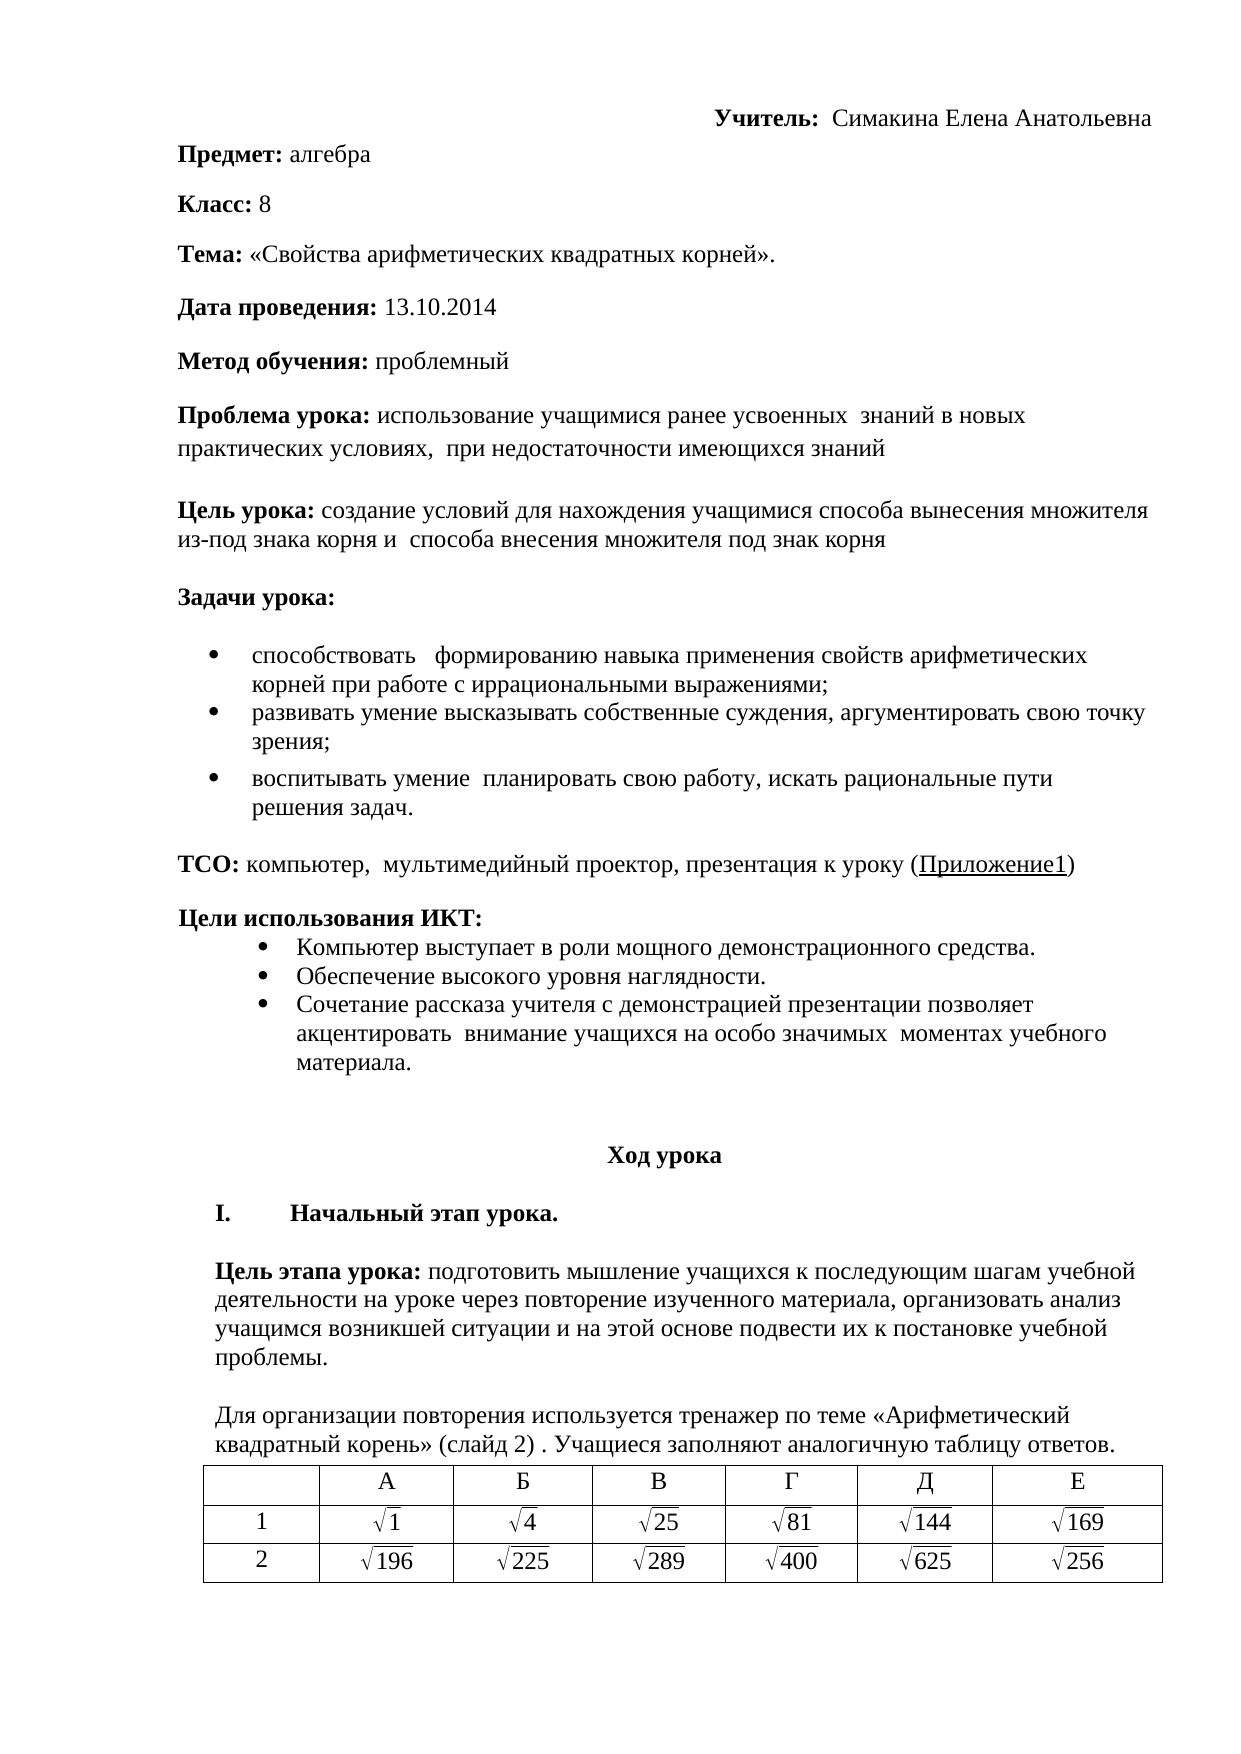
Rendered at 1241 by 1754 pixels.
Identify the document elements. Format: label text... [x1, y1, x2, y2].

text ТСО: компьютер, мультимедийный проектор, презентация к уроку (Приложение1) [177, 849, 1152, 878]
table_cell 1 [204, 1506, 319, 1543]
list Сочетание рассказа учителя с демонстрацией презентации позволяет акцентировать внимание учащихся на особо значимых моментах учебного материала. [258, 989, 1152, 1076]
list Компьютер выступает в роли мощного демонстрационного средства. [258, 932, 1152, 961]
list Начальный этап урока. [215, 1198, 1152, 1227]
text Дата проведения: 13.10.2014 [177, 292, 1152, 321]
text Для организации повторения используется тренажер по теме «Арифметический квадратный корень» (слайд 2) . Учащиеся заполняют аналогичную таблицу ответов. [215, 1400, 1152, 1457]
table_header Д [858, 1466, 992, 1505]
table_header Г [726, 1466, 857, 1505]
list воспитывать умение планировать свою работу, искать рациональные пути решения задач. [214, 763, 1152, 820]
table_cell 2 [204, 1544, 319, 1582]
table_cell [858, 1544, 992, 1582]
table_cell [454, 1544, 592, 1582]
list Обеспечение высокого уровня наглядности. [258, 961, 1152, 989]
text Цель урока: создание условий для нахождения учащимися способа вынесения множителя из-под знака корня и способа внесения множителя под знак корня [177, 495, 1152, 553]
text Класс: 8 [177, 189, 1152, 218]
text Предмет: алгебра [177, 139, 1152, 168]
text Ход урока [177, 1140, 1152, 1169]
text Метод обучения: проблемный [177, 346, 1152, 375]
table_cell [593, 1544, 725, 1582]
table_cell [993, 1544, 1162, 1582]
text Проблема урока: использование учащимися ранее усвоенных знаний в новых практических условиях, при недостаточности имеющихся знаний [177, 400, 1152, 462]
table_cell [320, 1544, 453, 1582]
table_cell [726, 1506, 857, 1543]
text Цели использования ИКТ: [103, 903, 1152, 932]
table_cell [993, 1506, 1162, 1543]
table_cell [858, 1506, 992, 1543]
text Задачи урока: [177, 582, 1152, 611]
table_cell [726, 1544, 857, 1582]
table_header [204, 1466, 319, 1505]
text Тема: «Свойства арифметических квадратных корней». [177, 239, 1152, 267]
text Цель этапа урока: подготовить мышление учащихся к последующим шагам учебной деятельности на уроке через повторение изученного материала, организовать анализ учащимся возникшей ситуации и на этой основе подвести их к постановке учебной проблемы. [215, 1256, 1152, 1371]
table_cell [593, 1506, 725, 1543]
list способствовать формированию навыка применения свойств арифметических корней при работе с иррациональными выражениями; [214, 640, 1152, 697]
table_cell [320, 1506, 453, 1543]
table_cell [454, 1506, 592, 1543]
table_header В [593, 1466, 725, 1505]
table_header А [320, 1466, 453, 1505]
table_header Б [454, 1466, 592, 1505]
list развивать умение высказывать собственные суждения, аргументировать свою точку зрения; [214, 697, 1152, 755]
table_header Е [993, 1466, 1162, 1505]
